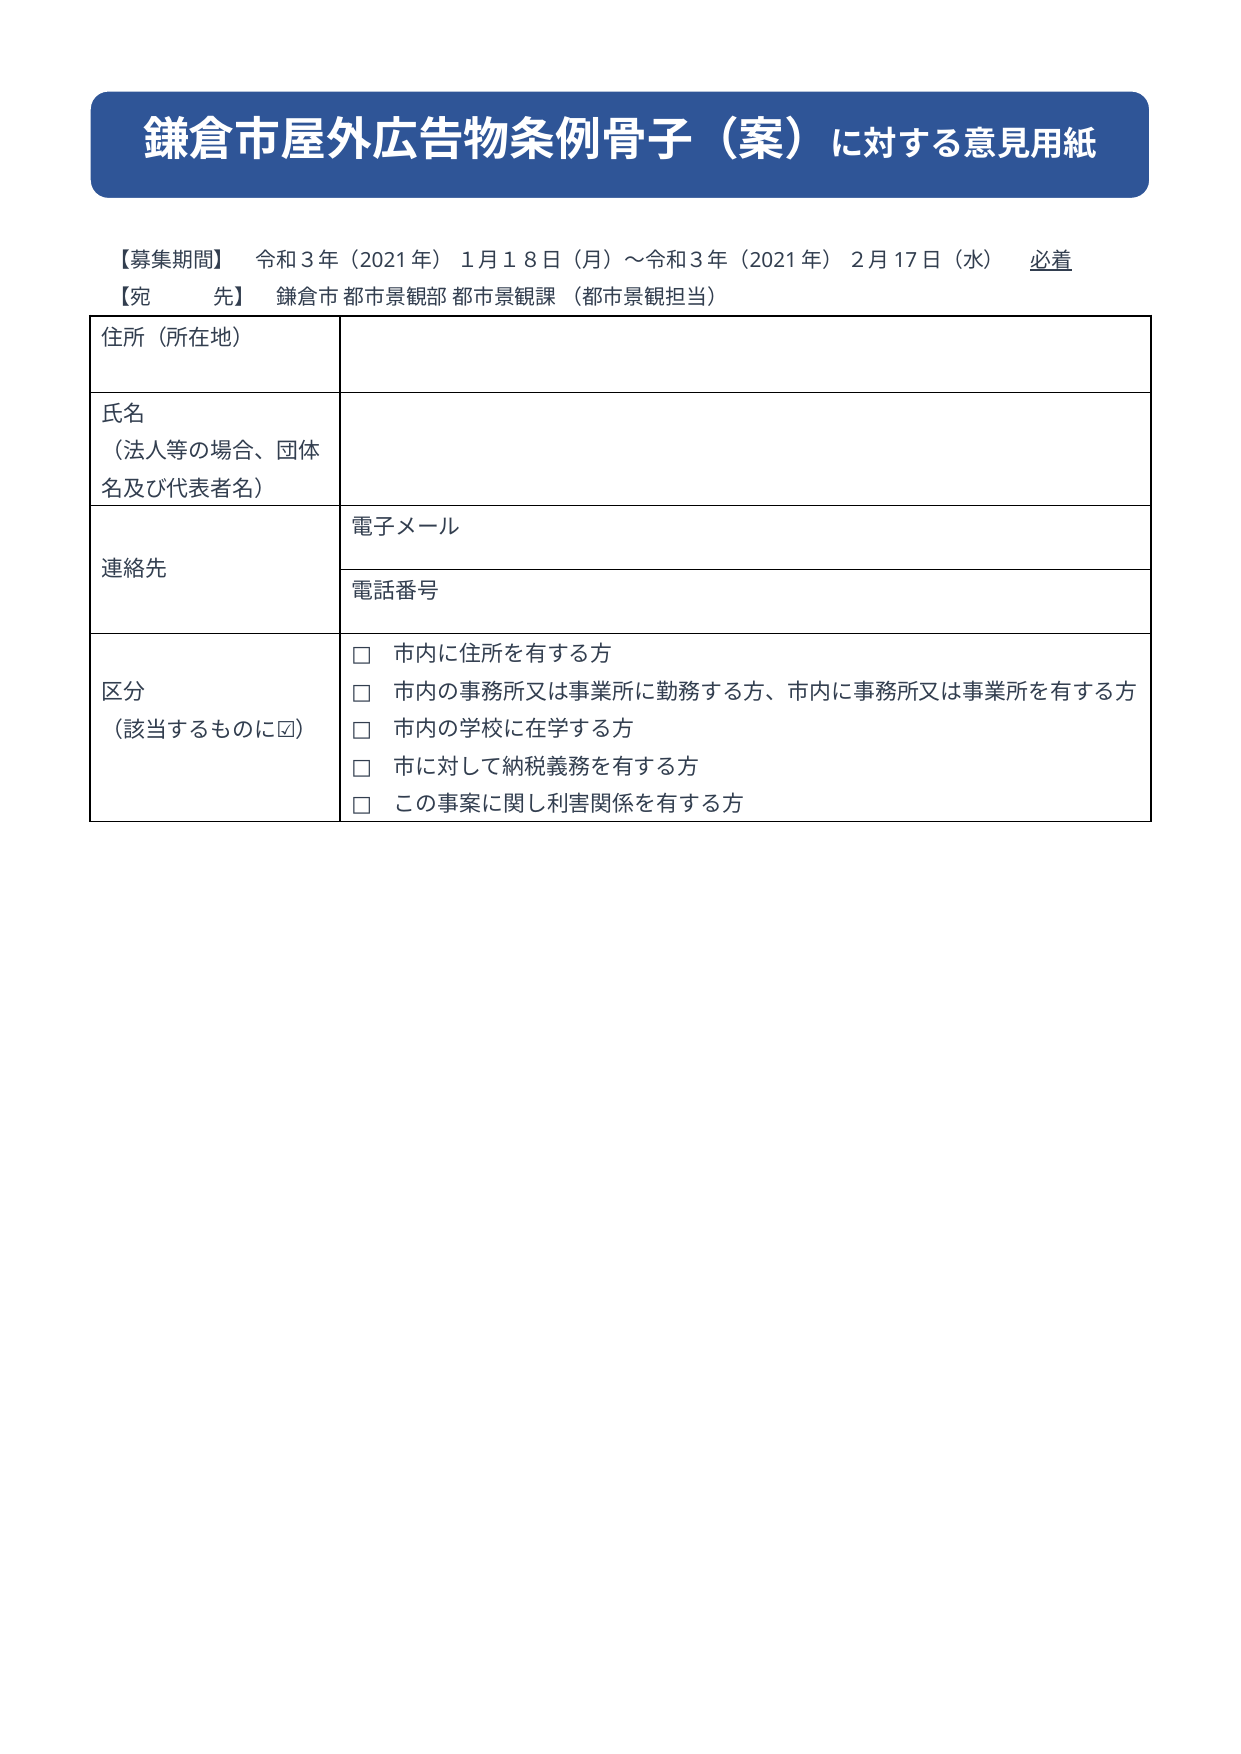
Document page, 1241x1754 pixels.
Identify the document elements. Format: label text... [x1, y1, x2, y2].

table_cell 電話番号 [341, 570, 1150, 633]
table_header 住所（所在地） [91, 317, 339, 392]
table_cell [341, 393, 1150, 505]
table_cell 電子メール [341, 506, 1150, 569]
table_cell □ 市内に住所を有する方 □ 市内の事務所又は事業所に勤務する方、市内に事務所又は事業所を有する方 □ 市内の学校に在学する方 □ 市に対して納税義務を有する方 □ この事案に関し利害関係を有する方 [341, 634, 1150, 821]
table_header [341, 317, 1150, 392]
text 【宛 先】 鎌倉市 都市景観部 都市景観課 （都市景観担当） [89, 277, 1152, 314]
table_cell 連絡先 [91, 506, 339, 633]
text 【募集期間】 令和３年（2021年） １月１８日（月）～令和３年（2021年） ２月17日（水） 必着 [89, 239, 1152, 277]
table_cell 区分 （該当するものに☑） [91, 634, 339, 821]
table_cell 氏名 （法人等の場合、団体名及び代表者名） [91, 393, 339, 505]
